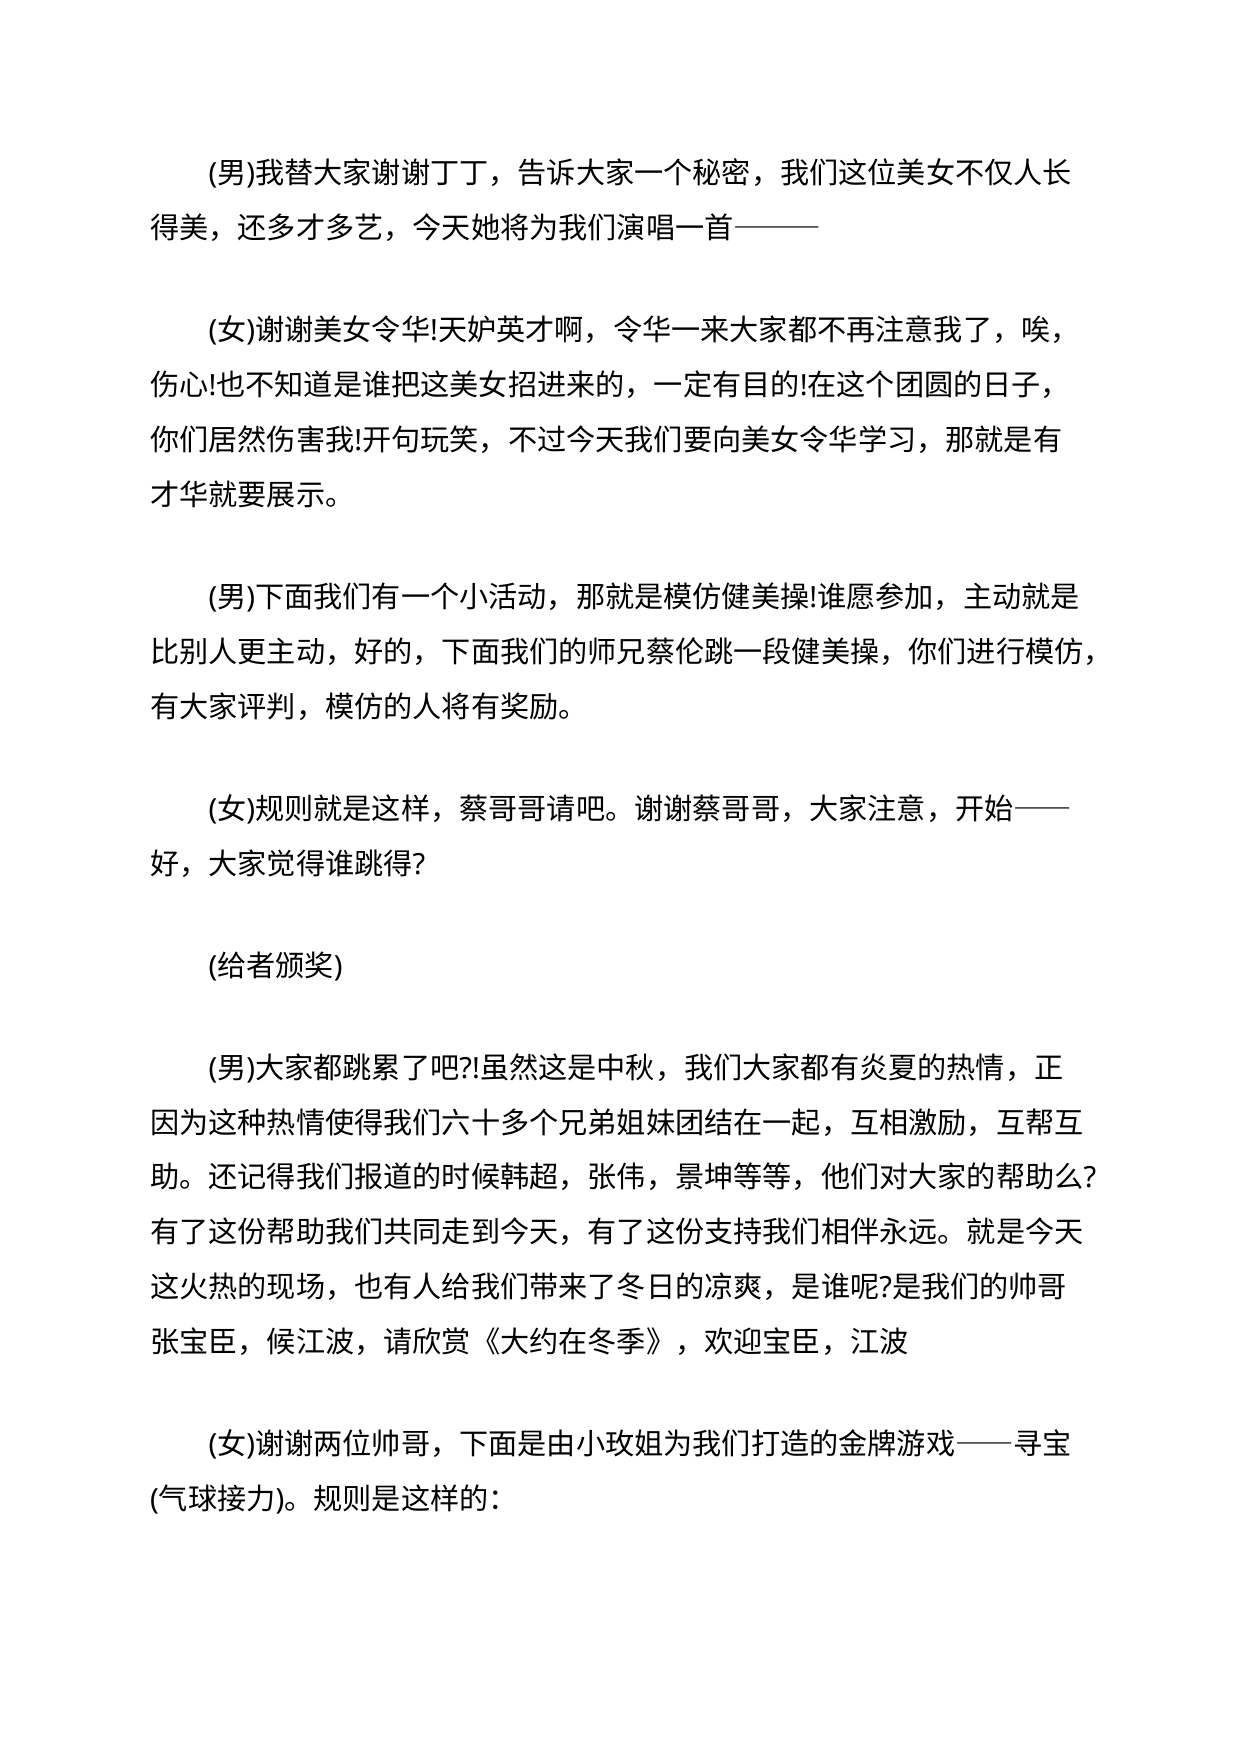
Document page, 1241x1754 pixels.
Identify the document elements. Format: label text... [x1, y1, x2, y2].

text (女)规则就是这样，蔡哥哥请吧。谢谢蔡哥哥，大家注意，开始——好，大家觉得谁跳得? [150, 785, 1090, 883]
text (男)大家都跳累了吧?!虽然这是中秋，我们大家都有炎夏的热情，正因为这种热情使得我们六十多个兄弟姐妹团结在一起，互相激励，互帮互助。还记得我们报道的时候韩超，张伟，景坤等等，他们对大家的帮助么?有了这份帮助我们共同走到今天，有了这份支持我们相伴永远。就是今天这火热的现场，也有人给我们带来了冬日的凉爽，是谁呢?是我们的帅哥张宝臣，候江波，请欣赏《大约在冬季》，欢迎宝臣，江波 [150, 1044, 1090, 1361]
text (给者颁奖) [150, 942, 1090, 984]
text (女)谢谢两位帅哥，下面是由小玫姐为我们打造的金牌游戏——寻宝(气球接力)。规则是这样的： [150, 1421, 1090, 1518]
text (男)下面我们有一个小活动，那就是模仿健美操!谁愿参加，主动就是比别人更主动，好的，下面我们的师兄蔡伦跳一段健美操，你们进行模仿，有大家评判，模仿的人将有奖励。 [150, 573, 1090, 726]
text (女)谢谢美女令华!天妒英才啊，令华一来大家都不再注意我了，唉，伤心!也不知道是谁把这美女招进来的，一定有目的!在这个团圆的日子，你们居然伤害我!开句玩笑，不过今天我们要向美女令华学习，那就是有才华就要展示。 [150, 307, 1090, 514]
text (男)我替大家谢谢丁丁，告诉大家一个秘密，我们这位美女不仅人长得美，还多才多艺，今天她将为我们演唱一首——— [150, 150, 1090, 247]
